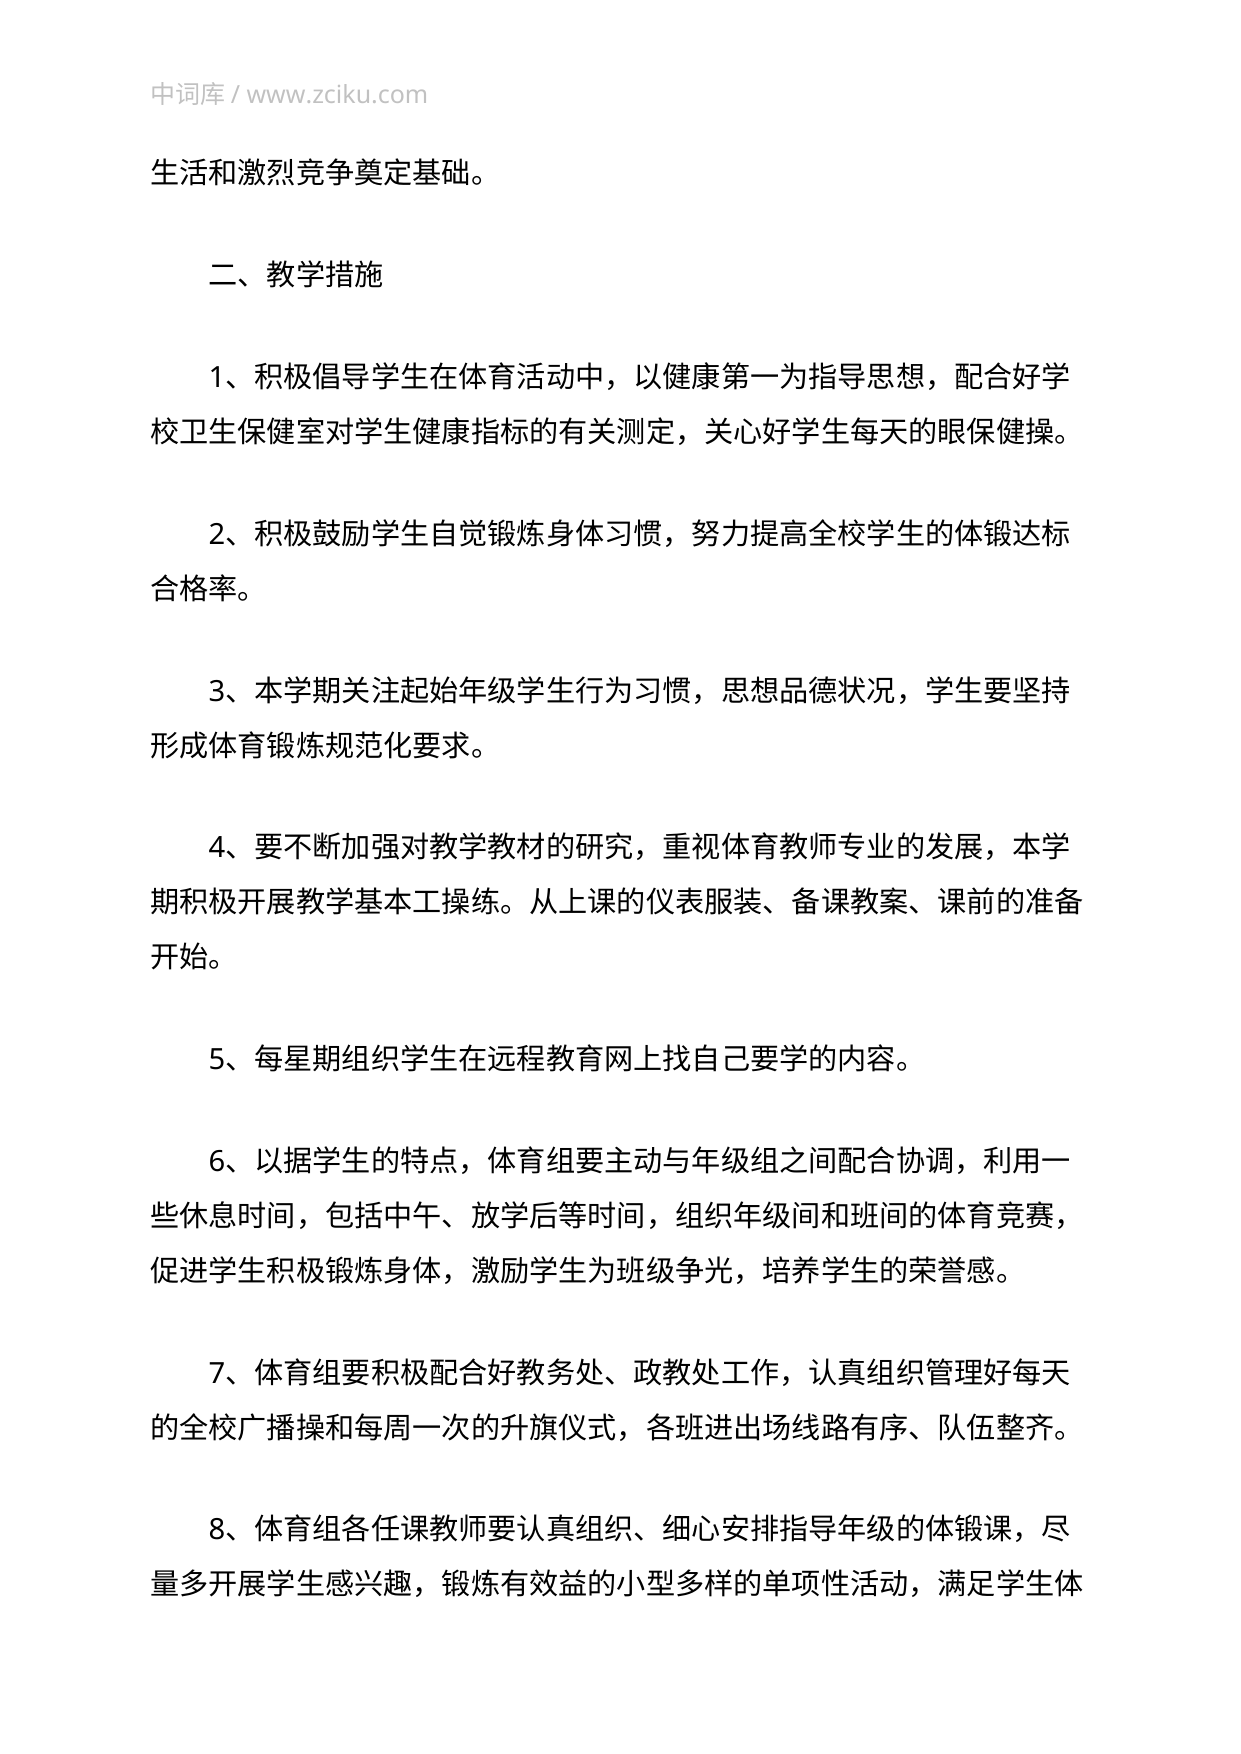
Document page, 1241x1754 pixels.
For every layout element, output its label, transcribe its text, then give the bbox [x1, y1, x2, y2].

text 4、要不断加强对教学教材的研究，重视体育教师专业的发展，本学期积极开展教学基本工操练。从上课的仪表服装、备课教案、课前的准备开始。 [150, 824, 1090, 976]
text 二、教学措施 [150, 252, 1090, 294]
text 1、积极倡导学生在体育活动中，以健康第一为指导思想，配合好学校卫生保健室对学生健康指标的有关测定，关心好学生每天的眼保健操。 [150, 353, 1090, 451]
text 7、体育组要积极配合好教务处、政教处工作，认真组织管理好每天的全校广播操和每周一次的升旗仪式，各班进出场线路有序、队伍整齐。 [150, 1349, 1090, 1446]
text 3、本学期关注起始年级学生行为习惯，思想品德状况，学生要坚持形成体育锻炼规范化要求。 [150, 667, 1090, 764]
text 6、以据学生的特点，体育组要主动与年级组之间配合协调，利用一些休息时间，包括中午、放学后等时间，组织年级间和班间的体育竞赛，促进学生积极锻炼身体，激励学生为班级争光，培养学生的荣誉感。 [150, 1137, 1090, 1290]
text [150, 150, 1090, 192]
text 5、每星期组织学生在远程教育网上找自己要学的内容。 [150, 1036, 1090, 1078]
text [150, 1506, 1090, 1603]
text 2、积极鼓励学生自觉锻炼身体习惯，努力提高全校学生的体锻达标合格率。 [150, 510, 1090, 608]
